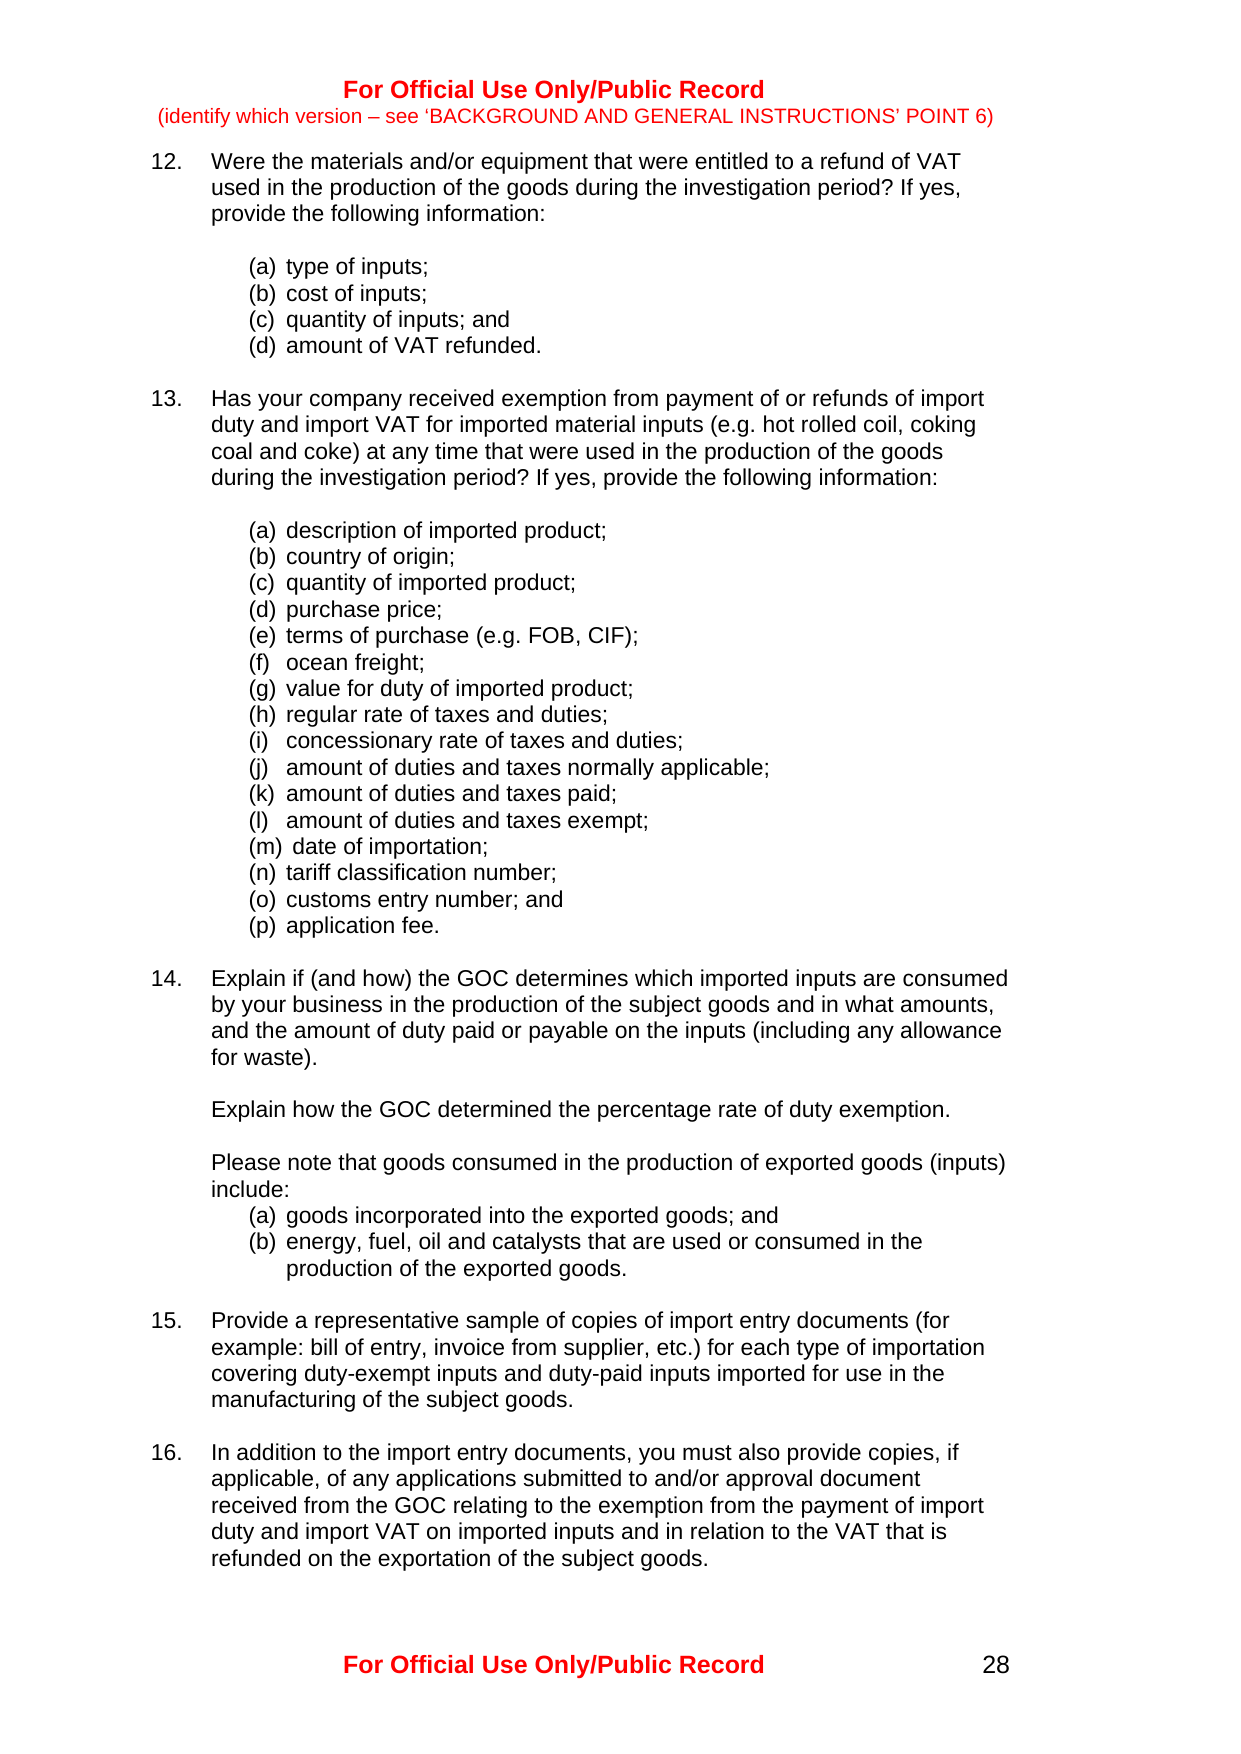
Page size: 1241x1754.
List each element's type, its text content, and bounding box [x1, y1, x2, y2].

list amount of duties and taxes paid; [248, 780, 1010, 807]
list cost of inputs; [248, 279, 1010, 306]
list tariff classification number; [248, 859, 1010, 886]
list terms of purchase (e.g. FOB, CIF); [248, 622, 1010, 648]
list application fee. [248, 912, 1010, 938]
list customs entry number; and [248, 886, 1010, 912]
list purchase price; [248, 596, 1010, 622]
list Has your company received exemption from payment of or refunds of import duty and import VAT for imported material inputs (e.g. hot rolled coil, coking coal and coke) at any time that were used in the production of the goods during the investigation period? If yes, provide the following information: [151, 385, 1010, 490]
list goods incorporated into the exported goods; and [248, 1202, 1010, 1228]
list Were the materials and/or equipment that were entitled to a refund of VAT used in the production of the goods during the investigation period? If yes, provide the following information: [151, 148, 1010, 227]
list type of inputs; [248, 253, 1010, 279]
list Explain if (and how) the GOC determines which imported inputs are consumed by your business in the production of the subject goods and in what amounts, and the amount of duty paid or payable on the inputs (including any allowance for waste). Explain how the GOC determined the percentage rate of duty exemption. Please note that goods consumed in the production of exported goods (inputs) include: [151, 965, 1010, 1202]
list country of origin; [248, 543, 1010, 569]
list regular rate of taxes and duties; [248, 701, 1010, 727]
list Provide a representative sample of copies of import entry documents (for example: bill of entry, invoice from supplier, etc.) for each type of importation covering duty-exempt inputs and duty-paid inputs imported for use in the manufacturing of the subject goods. [151, 1307, 1010, 1413]
list In addition to the import entry documents, you must also provide copies, if applicable, of any applications submitted to and/or approval document received from the GOC relating to the exemption from the payment of import duty and import VAT on imported inputs and in relation to the VAT that is refunded on the exportation of the subject goods. [151, 1439, 1010, 1571]
list value for duty of imported product; [248, 675, 1010, 701]
list description of imported product; [248, 517, 1010, 543]
list ocean freight; [248, 648, 1010, 675]
list date of importation; [248, 833, 1010, 859]
list quantity of imported product; [248, 569, 1010, 596]
list amount of VAT refunded. [248, 332, 1010, 358]
list quantity of inputs; and [248, 306, 1010, 332]
list concessionary rate of taxes and duties; [248, 727, 1010, 754]
list amount of duties and taxes exempt; [248, 807, 1010, 833]
list amount of duties and taxes normally applicable; [248, 754, 1010, 780]
list energy, fuel, oil and catalysts that are used or consumed in the production of the exported goods. [248, 1228, 1010, 1281]
